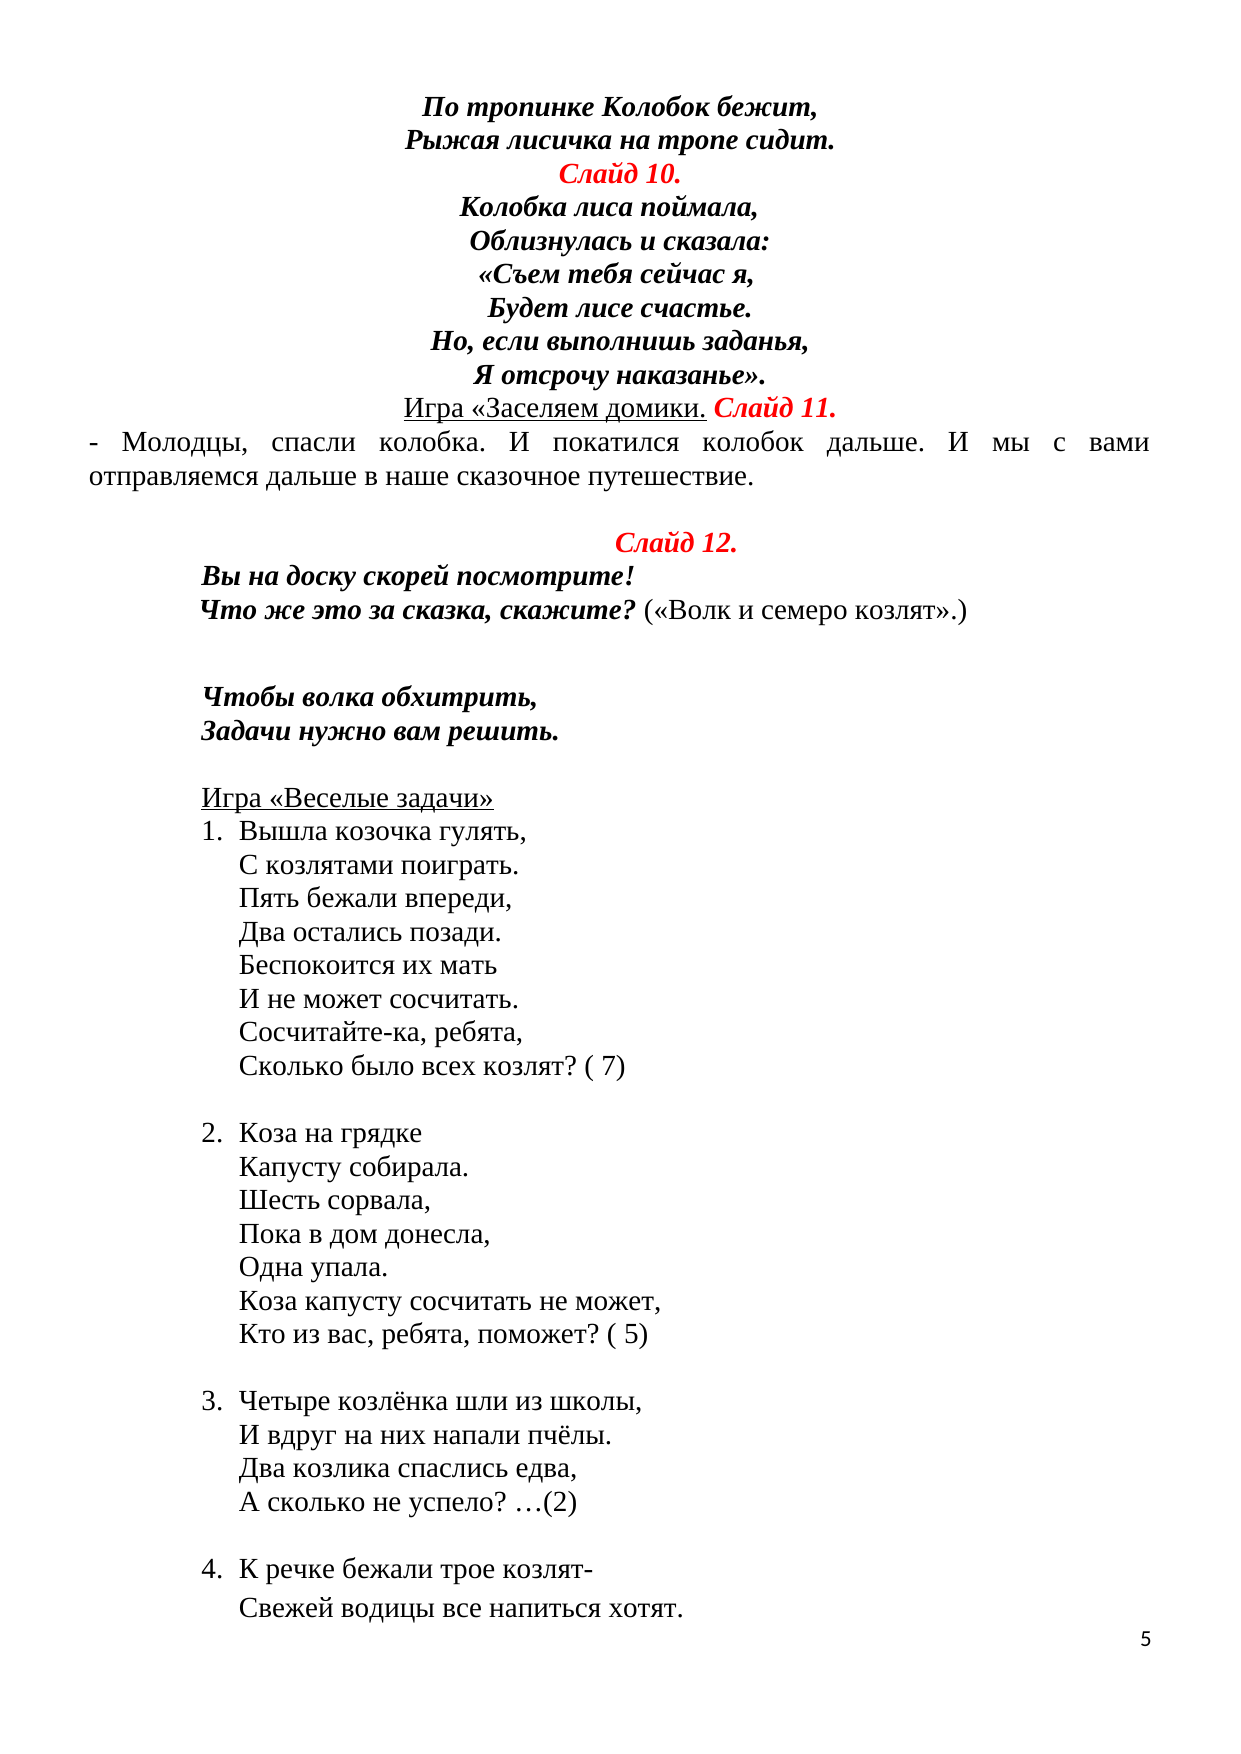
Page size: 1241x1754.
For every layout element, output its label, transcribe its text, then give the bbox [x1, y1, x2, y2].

text - Молодцы, спасли колобка. И покатился колобок дальше. И мы с вами отправляемся дальше в наше сказочное путешествие. [89, 424, 1152, 491]
text Шесть сорвала, [239, 1182, 1152, 1216]
text Чтобы волка обхитрить, [201, 679, 1152, 713]
text По тропинке Колобок бежит, Рыжая лисичка на тропе сидит. [89, 89, 1152, 156]
text Я отсрочу наказанье». [89, 357, 1152, 391]
text Кто из вас, ребята, поможет? ( 5) [239, 1316, 1152, 1350]
text Коза капусту сосчитать не может, [239, 1283, 1152, 1316]
text Вы на доску скорей посмотрите! [201, 558, 1152, 592]
text С козлятами поиграть. [239, 847, 1152, 880]
text Слайд 12. [201, 525, 1152, 558]
text Беспокоится их мать [239, 947, 1152, 981]
list Вышла козочка гулять, [201, 813, 1152, 847]
text Пять бежали впереди, [239, 880, 1152, 914]
list К речке бежали трое козлят- [201, 1551, 1152, 1585]
text И не может сосчитать. [239, 981, 1152, 1014]
text Два остались позади. [239, 914, 1152, 947]
text Задачи нужно вам решить. [201, 713, 1152, 746]
text Пока в дом донесла, [239, 1216, 1152, 1249]
text Слайд 10. Колобка лиса поймала, Облизнулась и сказала: «Съем тебя сейчас я, Будет лисе счастье. [89, 156, 1152, 323]
text Что же это за сказка, скажите? («Волк и семеро козлят».) [89, 592, 1152, 625]
list Коза на грядке [201, 1115, 1152, 1149]
list Четыре козлёнка шли из школы, И вдруг на них напали пчёлы. Два козлика спаслись едва, А сколько не успело? …(2) [201, 1383, 1152, 1518]
text Сосчитайте-ка, ребята, [239, 1014, 1152, 1048]
text Одна упала. [239, 1249, 1152, 1283]
list Свежей водицы все напиться хотят. [239, 1590, 1152, 1623]
text Сколько было всех козлят? ( 7) [239, 1048, 1152, 1082]
text Игра «Веселые задачи» [201, 780, 1152, 813]
text Капусту собирала. [239, 1149, 1152, 1182]
text Но, если выполнишь заданья, [89, 323, 1152, 357]
text Игра «Заселяем домики. Слайд 11. [89, 391, 1152, 424]
